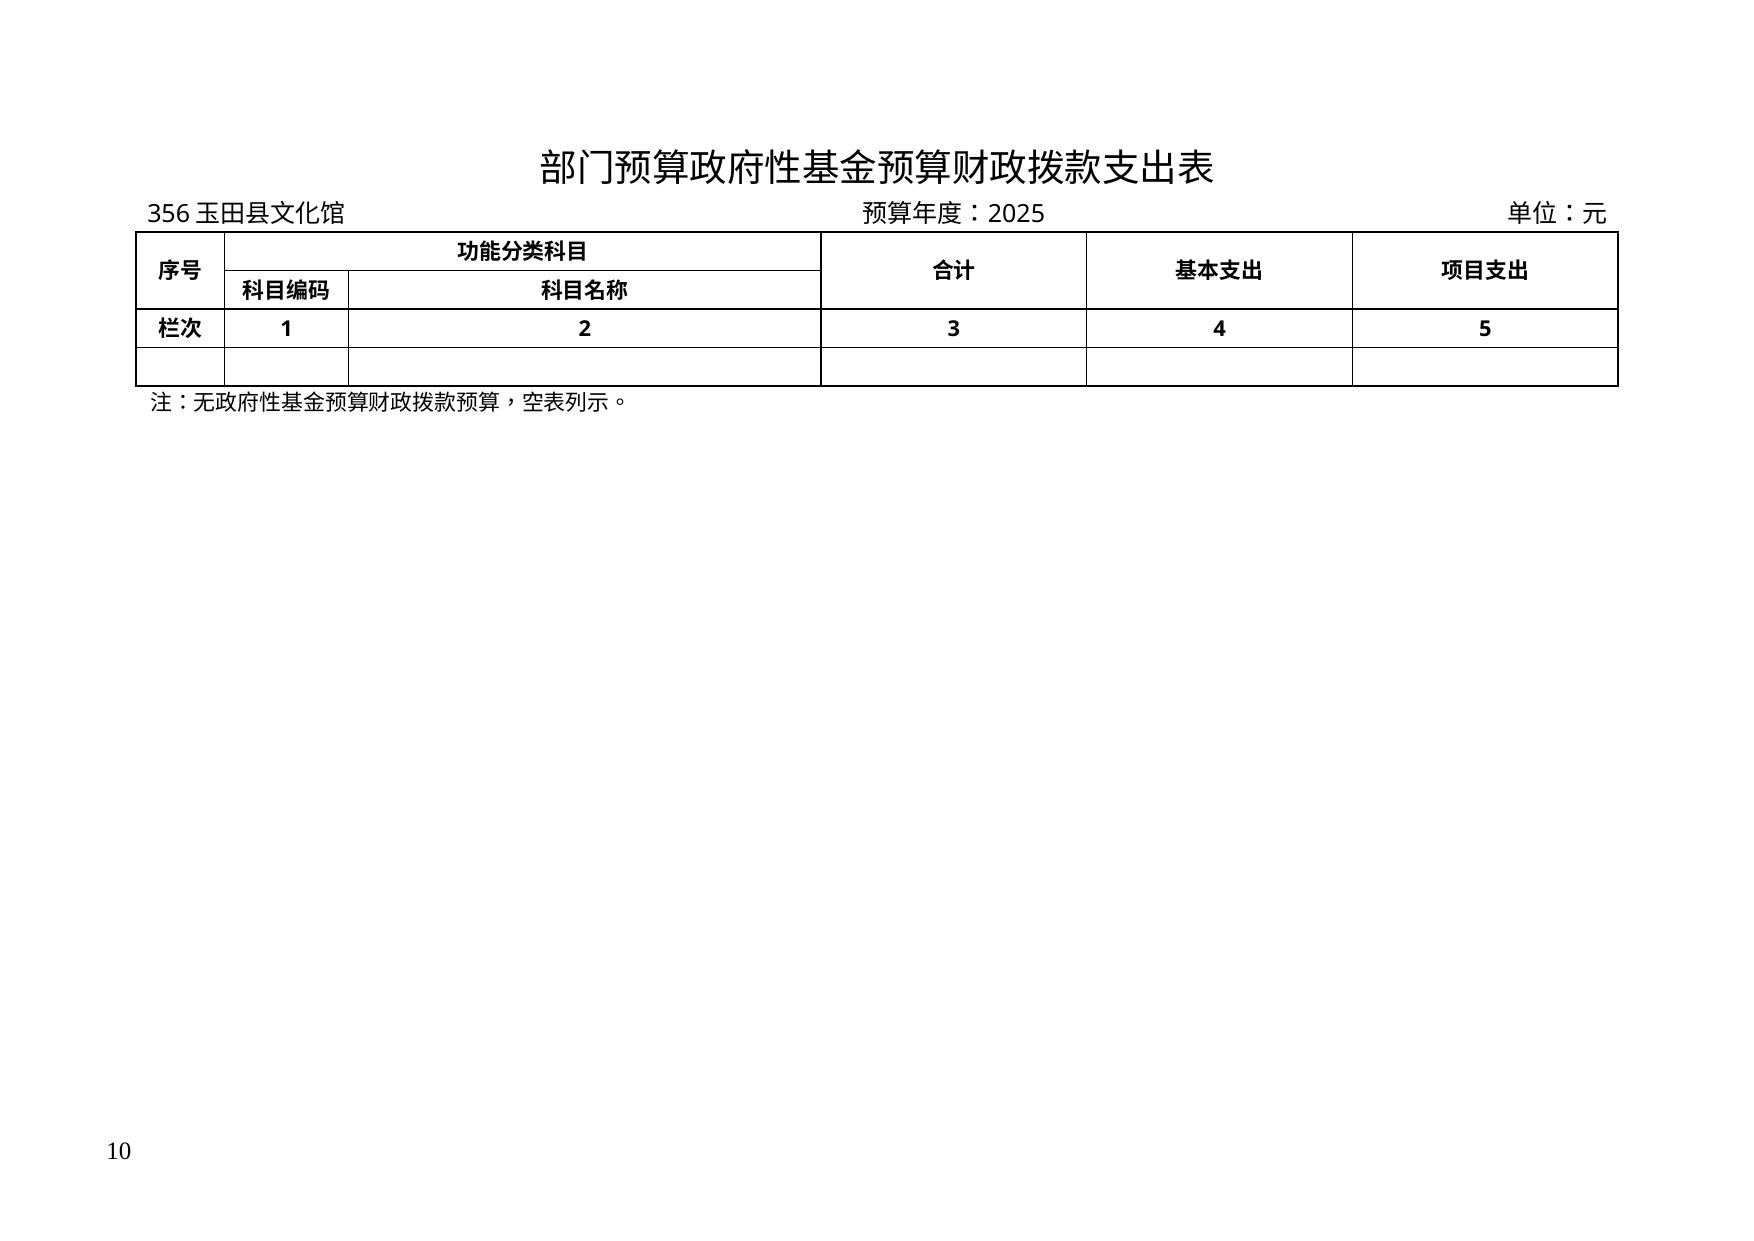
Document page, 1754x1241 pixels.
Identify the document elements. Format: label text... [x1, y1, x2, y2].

table_cell 5 [1353, 310, 1617, 347]
table_header 单位：元 [1087, 195, 1617, 231]
table_cell [1353, 348, 1617, 385]
text 注：无政府性基金预算财政拨款预算，空表列示。 [106, 387, 1648, 416]
table_header 预算年度：2025 [822, 195, 1086, 231]
table_cell [225, 348, 348, 385]
table_cell [822, 348, 1086, 385]
table_cell 1 [225, 310, 348, 347]
table_cell 功能分类科目 [225, 233, 820, 270]
table_cell [1087, 348, 1352, 385]
table_cell 科目名称 [349, 271, 820, 308]
table_cell 项目支出 [1353, 233, 1617, 308]
table_cell 2 [349, 310, 820, 347]
table_cell 序号 [137, 233, 224, 308]
table_cell [349, 348, 820, 385]
table_cell 4 [1087, 310, 1352, 347]
text 部门预算政府性基金预算财政拨款支出表 [106, 142, 1648, 193]
table_cell 栏次 [137, 310, 224, 347]
table_header 356玉田县文化馆 [137, 195, 820, 231]
table_cell 基本支出 [1087, 233, 1352, 308]
table_cell 科目编码 [225, 271, 348, 308]
table_cell [137, 348, 224, 385]
table_cell 合计 [822, 233, 1086, 308]
table_cell 3 [822, 310, 1086, 347]
